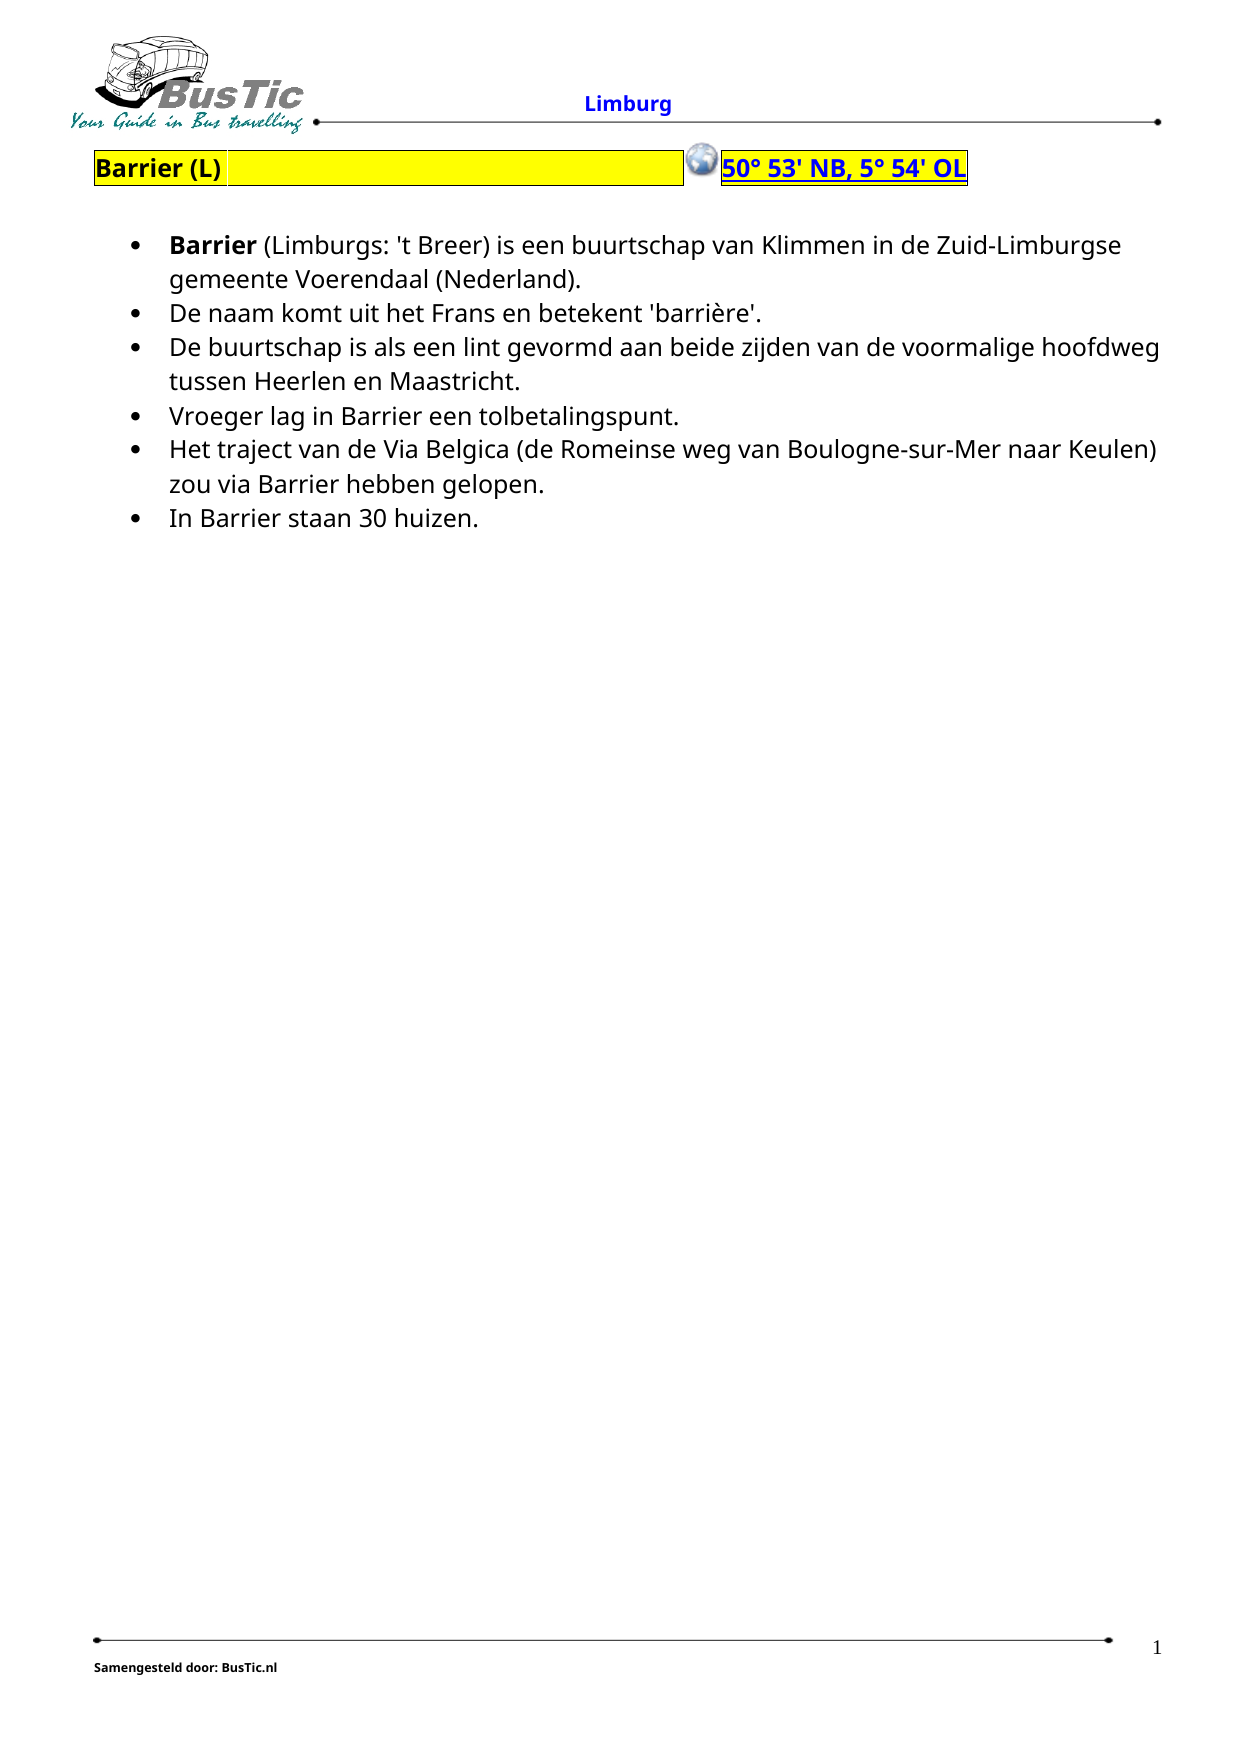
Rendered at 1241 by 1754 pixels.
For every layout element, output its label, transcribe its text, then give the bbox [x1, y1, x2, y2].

picture [313, 116, 1163, 130]
list De naam komt uit het Frans en betekent 'barrière'. [131, 296, 1162, 330]
list De buurtschap is als een lint gevormd aan beide zijden van de voormalige hoofdweg tussen Heerlen en Maastricht. [131, 330, 1162, 398]
list Vroeger lag in Barrier een tolbetalingspunt. [131, 398, 1162, 432]
list In Barrier staan 30 huizen. [131, 500, 1162, 534]
picture [683, 141, 721, 178]
picture [93, 1635, 1115, 1647]
picture [62, 30, 310, 137]
list Het traject van de Via Belgica (de Romeinse weg van Boulogne-sur-Mer naar Keulen) zou via Barrier hebben gelopen. [131, 432, 1162, 500]
subtitle Barrier (L) 50° 53' NB, 5° 54' OL [94, 141, 1162, 199]
list Barrier (Limburgs: 't Breer) is een buurtschap van Klimmen in de Zuid-Limburgse gemeente Voerendaal (Nederland). [131, 228, 1162, 296]
